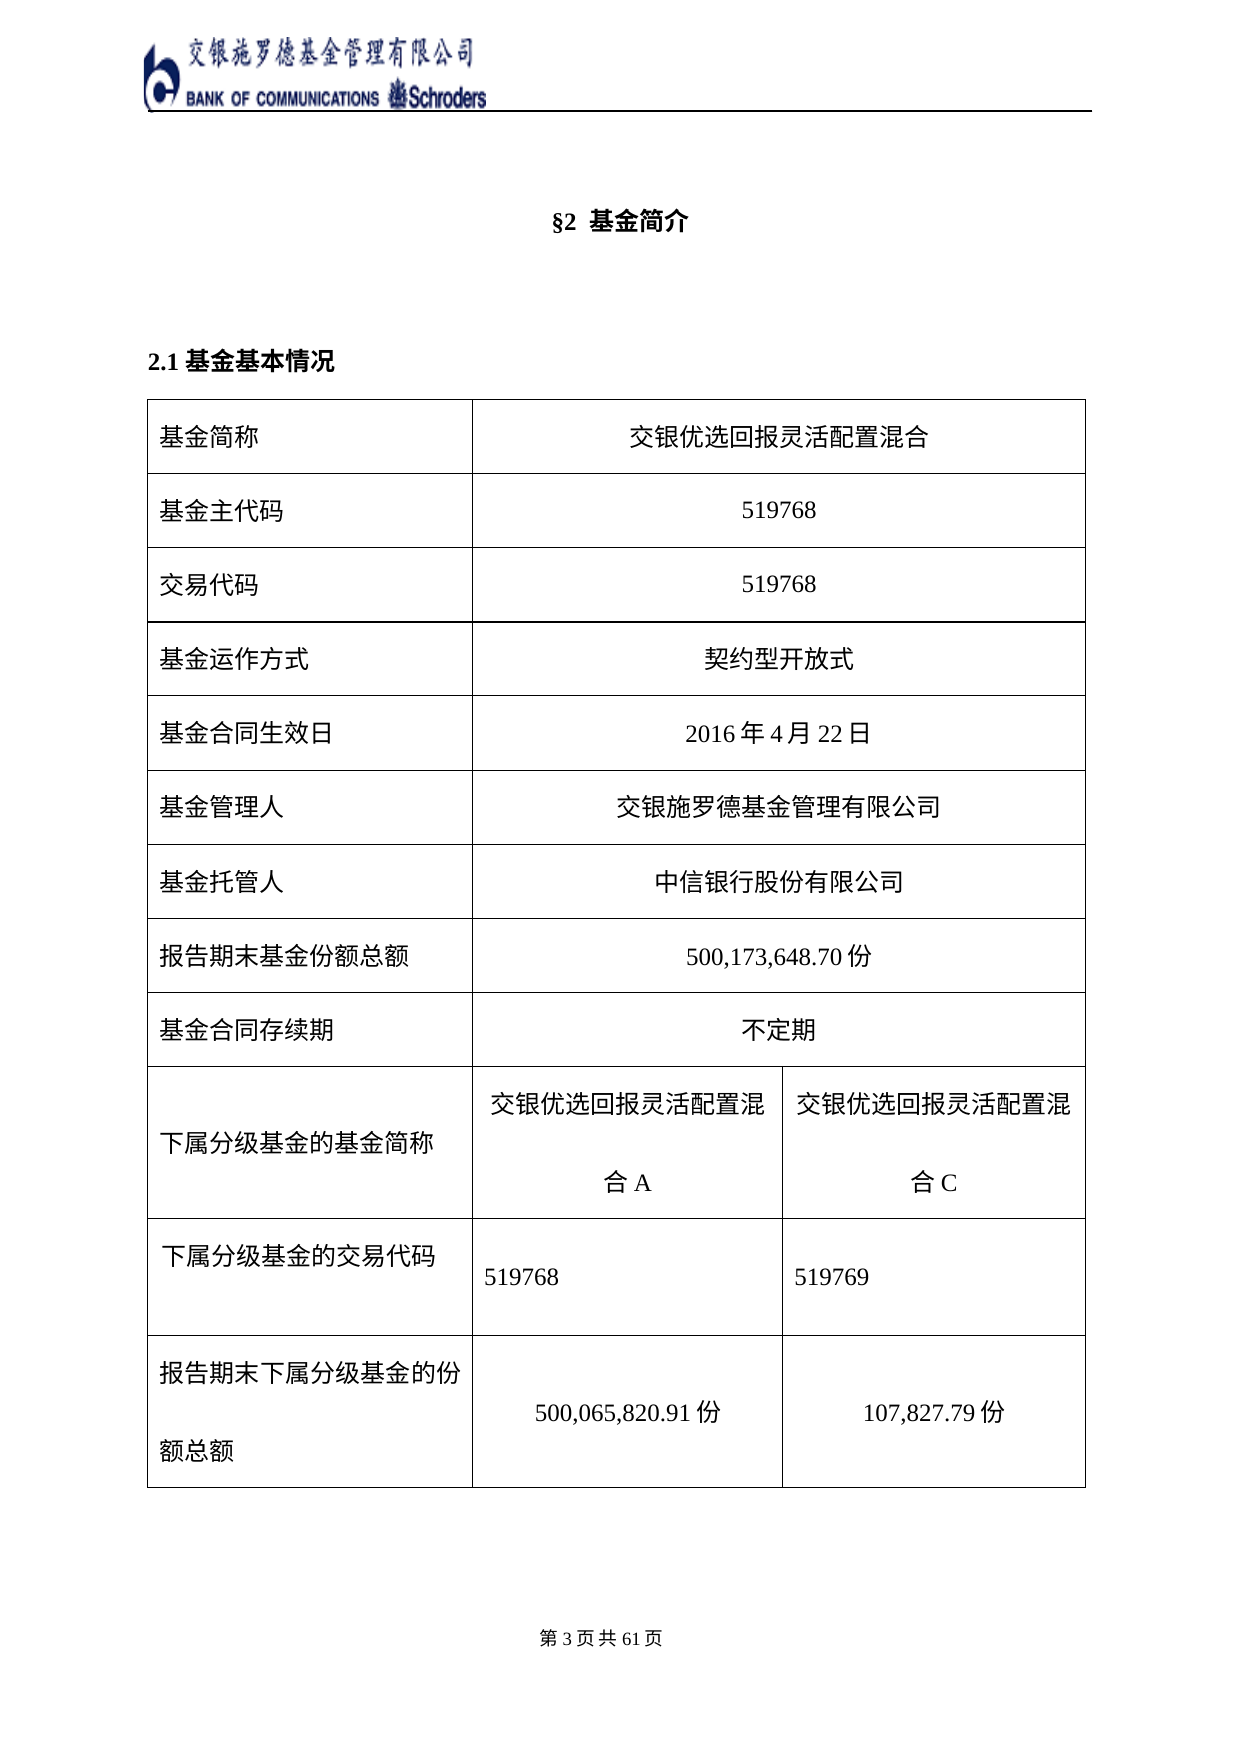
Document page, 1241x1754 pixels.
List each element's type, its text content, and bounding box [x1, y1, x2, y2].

subtitle 2.1 基金基本情况 [148, 327, 1092, 392]
table_cell 报告期末下属分级基金的份额总额 [148, 1336, 472, 1487]
table_cell 2016年4月22日 [473, 696, 1085, 769]
table_cell 不定期 [473, 993, 1085, 1066]
table_cell 基金托管人 [148, 845, 472, 918]
table_cell 交银优选回报灵活配置混合A [473, 1067, 782, 1218]
table_cell 基金管理人 [148, 771, 472, 843]
table_cell 500,173,648.70份 [473, 919, 1085, 992]
table_cell 基金运作方式 [148, 623, 472, 695]
table_cell 契约型开放式 [473, 623, 1085, 695]
picture [143, 37, 486, 113]
table_cell 500,065,820.91份 [473, 1336, 782, 1487]
table_cell 519768 [473, 548, 1085, 621]
table_cell 交银施罗德基金管理有限公司 [473, 771, 1085, 843]
table_cell 下属分级基金的交易代码 [148, 1219, 472, 1335]
table_cell 基金合同存续期 [148, 993, 472, 1066]
table_cell 交银优选回报灵活配置混合C [783, 1067, 1085, 1218]
table_cell 519768 [473, 1219, 782, 1335]
table_cell 519768 [473, 474, 1085, 547]
table_cell 下属分级基金的基金简称 [148, 1067, 472, 1218]
table_cell 报告期末基金份额总额 [148, 919, 472, 992]
table_header 基金简称 [148, 400, 472, 473]
subtitle §2 基金简介 [148, 187, 1092, 252]
table_cell 519769 [783, 1219, 1085, 1335]
table_cell 基金合同生效日 [148, 696, 472, 769]
table_cell 中信银行股份有限公司 [473, 845, 1085, 918]
table_header 交银优选回报灵活配置混合 [473, 400, 1085, 473]
table_cell 交易代码 [148, 548, 472, 621]
table_cell 基金主代码 [148, 474, 472, 547]
table_cell 107,827.79份 [783, 1336, 1085, 1487]
